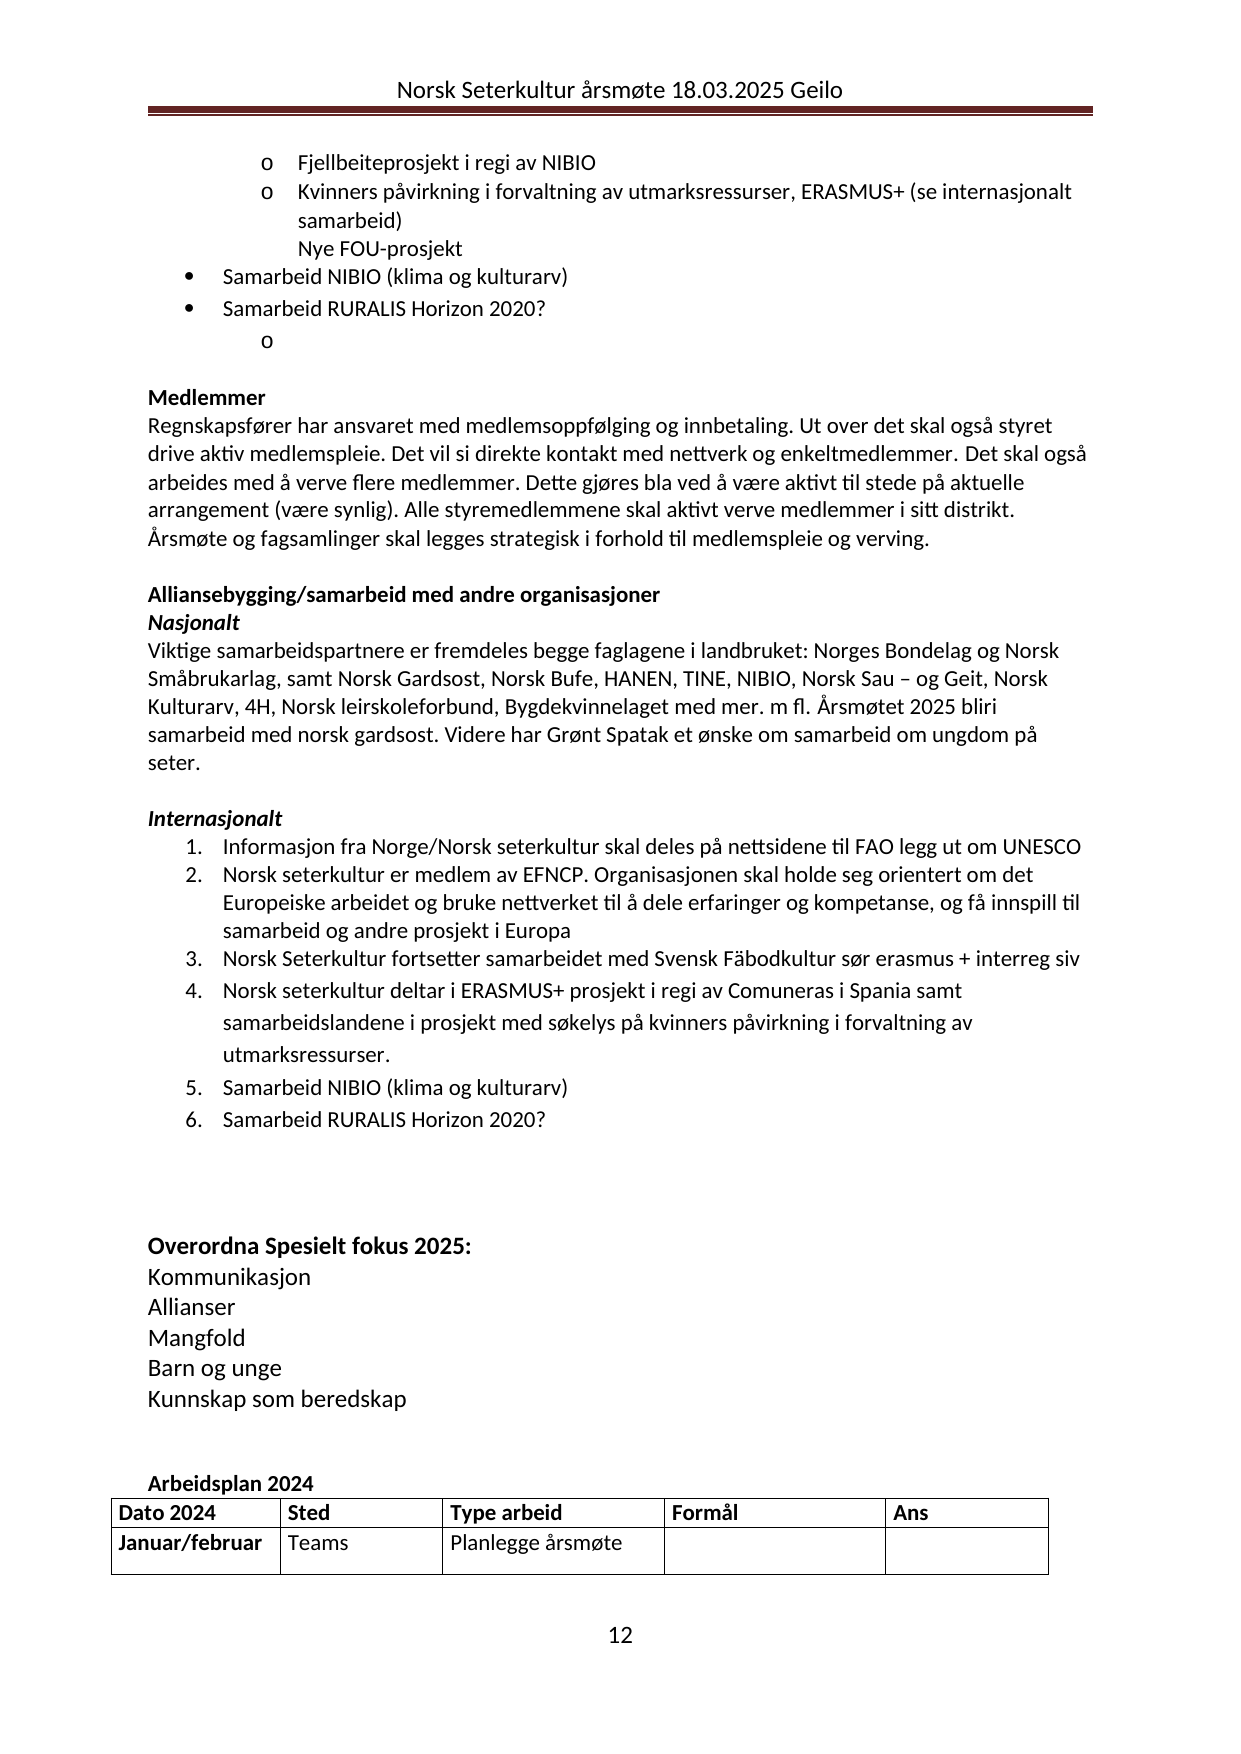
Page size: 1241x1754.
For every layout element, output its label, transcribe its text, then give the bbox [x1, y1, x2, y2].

list Norsk Seterkultur fortsetter samarbeidet med Svensk Fӓbodkultur sør erasmus + interreg siv [185, 944, 1093, 972]
table_header Type arbeid [443, 1499, 664, 1527]
text Arbeidsplan 2024 [148, 1469, 1093, 1497]
text Overordna Spesielt fokus 2025: [148, 1230, 1093, 1261]
table_cell Januar/februar [112, 1528, 280, 1574]
text Nye FOU-prosjekt [298, 234, 1093, 262]
list Samarbeid NIBIO (klima og kulturarv) [185, 1073, 1093, 1101]
text Viktige samarbeidspartnere er fremdeles begge faglagene i landbruket: Norges Bondelag og Norsk Småbrukarlag, samt Norsk Gardsost, Norsk Bufe, HANEN, TINE, NIBIO, Norsk Sau – og Geit, Norsk Kulturarv, 4H, Norsk leirskoleforbund, Bygdekvinnelaget med mer. m fl. Årsmøtet 2025 bliri samarbeid med norsk gardsost. Videre har Grønt Spatak et ønske om samarbeid om ungdom på seter. [148, 636, 1093, 776]
text Allianser [148, 1291, 1093, 1322]
table_header Dato 2024 [112, 1499, 280, 1527]
table_cell [665, 1528, 885, 1574]
table_cell Teams [281, 1528, 442, 1574]
list Samarbeid RURALIS Horizon 2020? [185, 1105, 1093, 1133]
text Medlemmer [148, 383, 1093, 412]
list Norsk seterkultur deltar i ERASMUS+ prosjekt i regi av Comuneras i Spania samt samarbeidslandene i prosjekt med søkelys på kvinners påvirkning i forvaltning av utmarksressurser. [185, 976, 1093, 1068]
text Regnskapsfører har ansvaret med medlemsoppfølging og innbetaling. Ut over det skal også styret drive aktiv medlemspleie. Det vil si direkte kontakt med nettverk og enkeltmedlemmer. Det skal også arbeides med å verve flere medlemmer. Dette gjøres bla ved å være aktivt til stede på aktuelle arrangement (være synlig). Alle styremedlemmene skal aktivt verve medlemmer i sitt distrikt. Årsmøte og fagsamlinger skal legges strategisk i forhold til medlemspleie og verving. [148, 412, 1093, 552]
list Informasjon fra Norge/Norsk seterkultur skal deles på nettsidene til FAO legg ut om UNESCO [185, 832, 1093, 860]
text Nasjonalt [148, 608, 1093, 636]
text Barn og unge [148, 1352, 1093, 1383]
list Kvinners påvirkning i forvaltning av utmarksressurser, ERASMUS+ (se internasjonalt samarbeid) [260, 177, 1093, 234]
table_cell Planlegge årsmøte [443, 1528, 664, 1574]
list Norsk seterkultur er medlem av EFNCP. Organisasjonen skal holde seg orientert om det Europeiske arbeidet og bruke nettverket til å dele erfaringer og kompetanse, og få innspill til samarbeid og andre prosjekt i Europa [185, 860, 1093, 944]
list Fjellbeiteprosjekt i regi av NIBIO [260, 148, 1093, 177]
table_cell [886, 1528, 1048, 1574]
text Alliansebygging/samarbeid med andre organisasjoner [148, 580, 1093, 608]
text Internasjonalt [148, 804, 1093, 832]
table_header Formål [665, 1499, 885, 1527]
list Samarbeid NIBIO (klima og kulturarv) [185, 262, 1093, 290]
list Samarbeid RURALIS Horizon 2020? [185, 294, 1093, 322]
text Kommunikasjon [148, 1261, 1093, 1291]
table_header Ans [886, 1499, 1048, 1527]
table_header Sted [281, 1499, 442, 1527]
text Kunnskap som beredskap [148, 1383, 1093, 1413]
text Mangfold [148, 1322, 1093, 1352]
